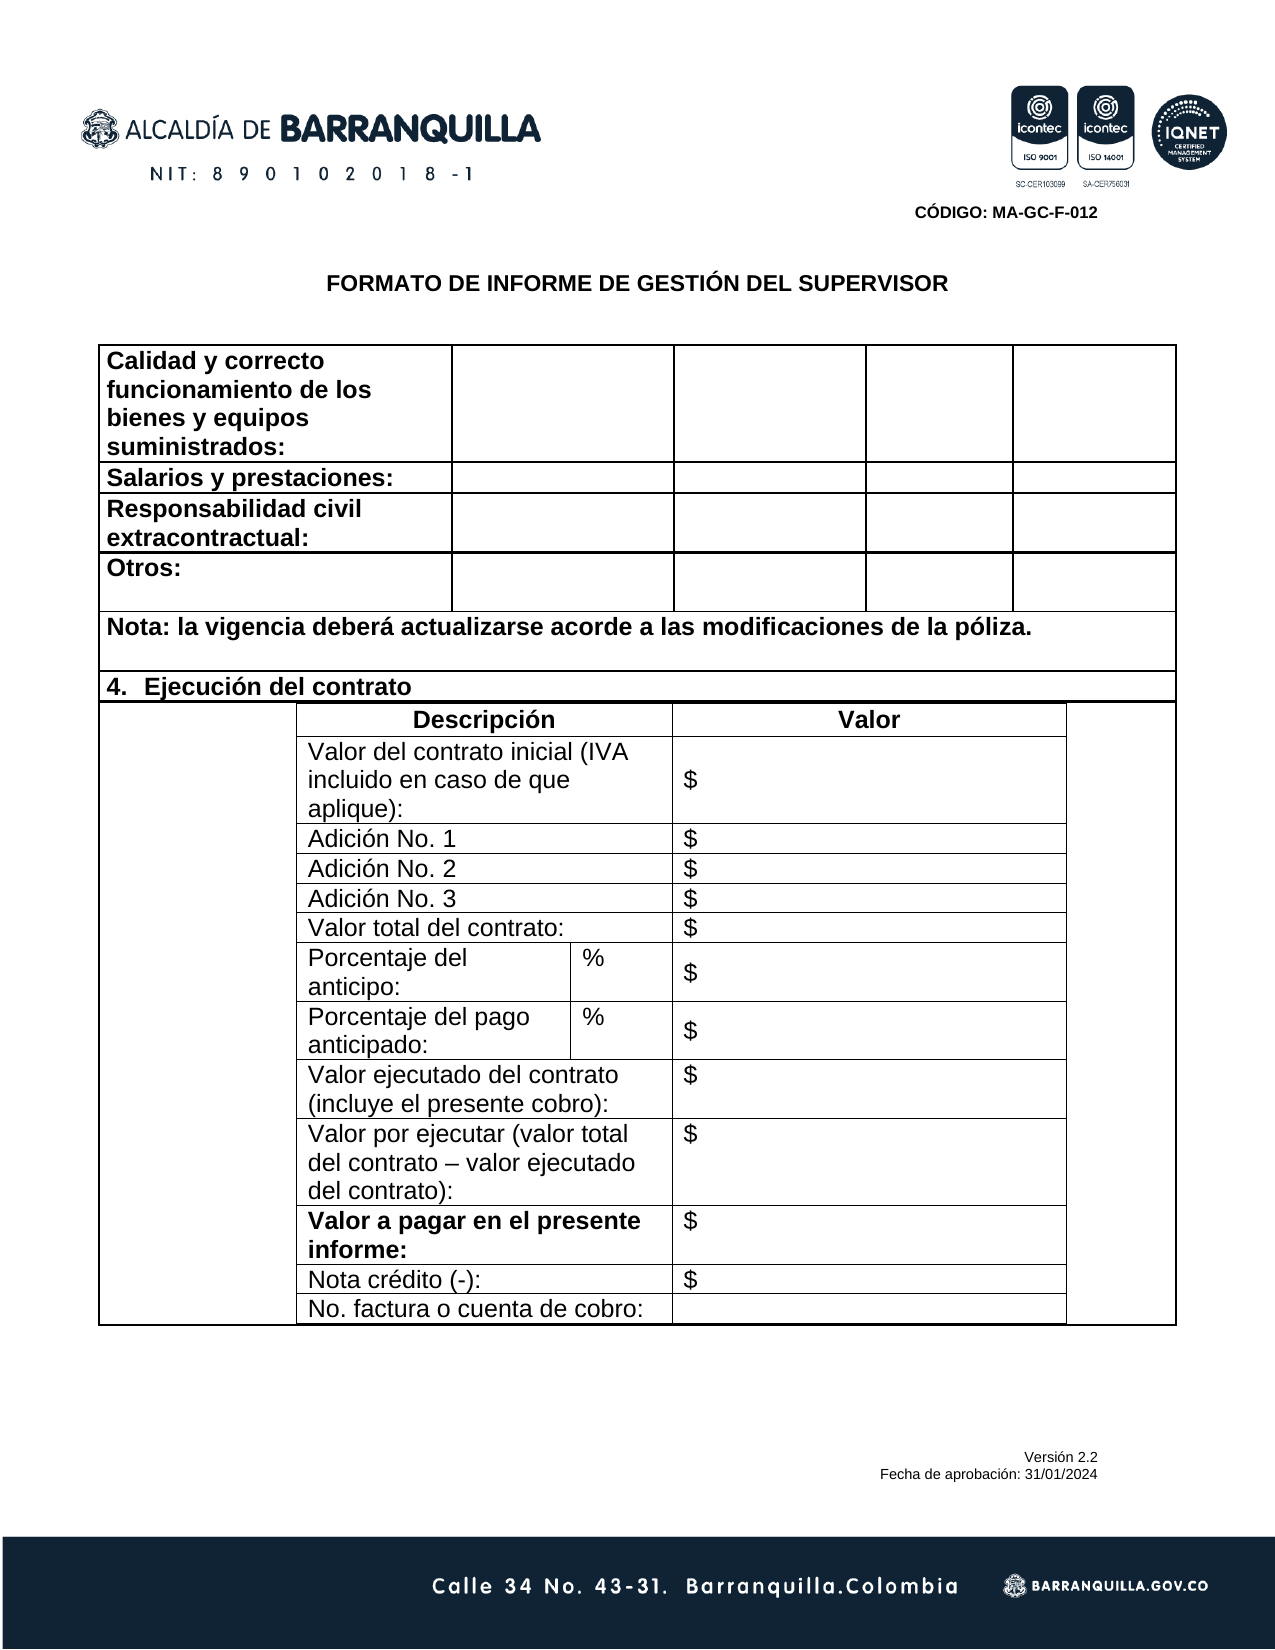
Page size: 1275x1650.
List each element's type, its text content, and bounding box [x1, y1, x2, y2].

table_cell [297, 737, 672, 823]
table_cell Calidad y correcto funcionamiento de los bienes y equipos suministrados: [100, 346, 451, 461]
table_cell [297, 824, 672, 853]
table_cell Responsabilidad civil extracontractual: [100, 494, 451, 551]
table_cell [1014, 494, 1175, 551]
picture [5, 5, 1275, 235]
table_cell [453, 494, 673, 551]
table_cell Otros: [100, 554, 451, 611]
table_cell [673, 824, 1066, 853]
table_cell [297, 1119, 672, 1205]
table_cell [673, 1294, 1066, 1323]
table_cell [867, 346, 1012, 461]
table_cell [673, 854, 1066, 883]
table_cell [453, 554, 673, 611]
table_cell [673, 1002, 1066, 1059]
table_cell [571, 1002, 672, 1059]
table_cell [673, 913, 1066, 942]
table_cell [297, 704, 672, 736]
table_cell [673, 704, 1066, 736]
table_cell [1014, 346, 1175, 461]
table_cell [867, 554, 1012, 611]
table_cell [453, 463, 673, 492]
table_cell [100, 703, 296, 1324]
table_cell [297, 1060, 672, 1118]
table_cell [297, 1294, 672, 1323]
table_cell Ejecución del contrato [100, 672, 1175, 700]
table_cell [675, 346, 865, 461]
table_cell [1014, 463, 1175, 492]
table_cell [673, 1206, 1066, 1264]
table_cell [675, 463, 865, 492]
table_cell [297, 913, 672, 942]
table_cell [675, 494, 865, 551]
picture [2, 1452, 1275, 1649]
table_cell [297, 884, 672, 912]
table_cell Nota: la vigencia deberá actualizarse acorde a las modificaciones de la póliza. [100, 612, 1175, 669]
table_cell [297, 1265, 672, 1293]
table_cell [453, 346, 673, 461]
table_cell [297, 1002, 570, 1059]
table_cell [673, 737, 1066, 823]
table_cell [673, 943, 1066, 1001]
table_cell [673, 1265, 1066, 1293]
table_cell [297, 1206, 672, 1264]
table_cell [867, 463, 1012, 492]
table_cell Salarios y prestaciones: [100, 463, 451, 492]
table_cell [1067, 703, 1175, 1324]
table_cell [867, 494, 1012, 551]
table_cell [673, 1060, 1066, 1118]
table_cell [673, 1119, 1066, 1205]
table_cell [673, 884, 1066, 912]
table_cell [297, 854, 672, 883]
table_cell [571, 943, 672, 1001]
table_cell [1014, 554, 1175, 611]
table_cell [297, 943, 570, 1001]
table_cell [675, 554, 865, 611]
